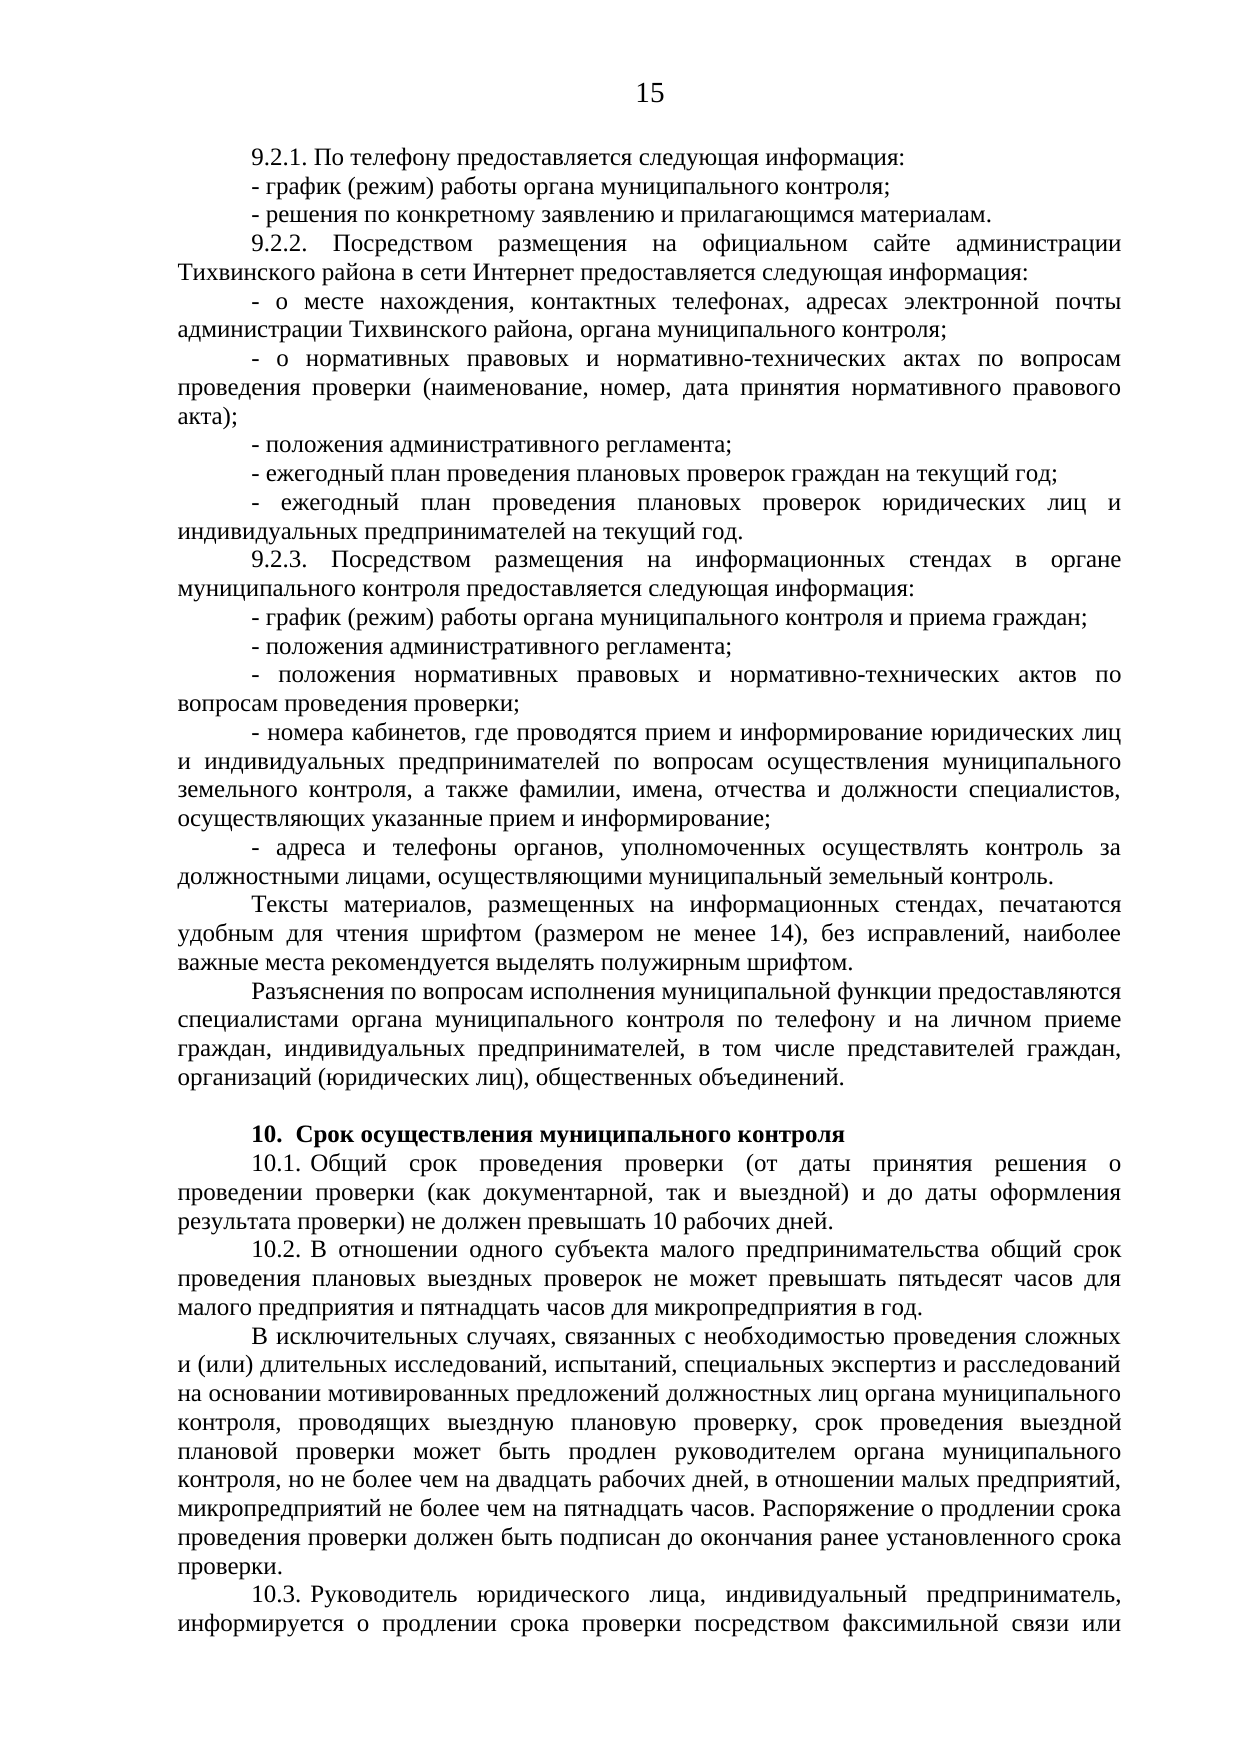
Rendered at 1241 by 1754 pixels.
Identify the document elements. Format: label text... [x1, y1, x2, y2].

text - положения административного регламента; [177, 429, 1122, 458]
text - положения административного регламента; [177, 631, 1122, 659]
text - решения по конкретному заявлению и прилагающимся материалам. [177, 199, 1122, 228]
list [177, 1579, 1122, 1637]
text 9.2.2. Посредством размещения на официальном сайте администрации Тихвинского района в сети Интернет предоставляется следующая информация: [177, 228, 1122, 286]
list Срок осуществления муниципального контроля [177, 1119, 1122, 1148]
text - график (режим) работы органа муниципального контроля; [177, 171, 1122, 199]
text Тексты материалов, размещенных на информационных стендах, печатаются удобным для чтения шрифтом (размером не менее 14), без исправлений, наиболее важные места рекомендуется выделять полужирным шрифтом. [177, 889, 1122, 976]
list В отношении одного субъекта малого предпринимательства общий срок проведения плановых выездных проверок не может превышать пятьдесят часов для малого предприятия и пятнадцать часов для микропредприятия в год. [177, 1234, 1122, 1321]
text В исключительных случаях, связанных с необходимостью проведения сложных и (или) длительных исследований, испытаний, специальных экспертиз и расследований на основании мотивированных предложений должностных лиц органа муниципального контроля, проводящих выездную плановую проверку, срок проведения выездной плановой проверки может быть продлен руководителем органа муниципального контроля, но не более чем на двадцать рабочих дней, в отношении малых предприятий, микропредприятий не более чем на пятнадцать часов. Распоряжение о продлении срока проведения проверки должен быть подписан до окончания ранее установленного срока проверки. [177, 1321, 1122, 1579]
text 9.2.3. Посредством размещения на информационных стендах в органе муниципального контроля предоставляется следующая информация: [177, 544, 1122, 602]
list Общий срок проведения проверки (от даты принятия решения о проведении проверки (как документарной, так и выездной) и до даты оформления результата проверки) не должен превышать 10 рабочих дней. [177, 1148, 1122, 1234]
text - адреса и телефоны органов, уполномоченных осуществлять контроль за должностными лицами, осуществляющими муниципальный земельный контроль. [177, 832, 1122, 889]
text - положения нормативных правовых и нормативно-технических актов по вопросам проведения проверки; [177, 659, 1122, 717]
text - график (режим) работы органа муниципального контроля и приема граждан; [177, 602, 1122, 631]
text - ежегодный план проведения плановых проверок юридических лиц и индивидуальных предпринимателей на текущий год. [177, 487, 1122, 544]
text - о месте нахождения, контактных телефонах, адресах электронной почты администрации Тихвинского района, органа муниципального контроля; [177, 286, 1122, 343]
text 9.2.1. По телефону предоставляется следующая информация: [177, 142, 1122, 171]
text Разъяснения по вопросам исполнения муниципальной функции предоставляются специалистами органа муниципального контроля по телефону и на личном приеме граждан, индивидуальных предпринимателей, в том числе представителей граждан, организаций (юридических лиц), общественных объединений. [177, 976, 1122, 1091]
text - о нормативных правовых и нормативно-технических актах по вопросам проведения проверки (наименование, номер, дата принятия нормативного правового акта); [177, 343, 1122, 429]
text - номера кабинетов, где проводятся прием и информирование юридических лиц и индивидуальных предпринимателей по вопросам осуществления муниципального земельного контроля, а также фамилии, имена, отчества и должности специалистов, осуществляющих указанные прием и информирование; [177, 717, 1122, 832]
text - ежегодный план проведения плановых проверок граждан на текущий год; [177, 458, 1122, 487]
